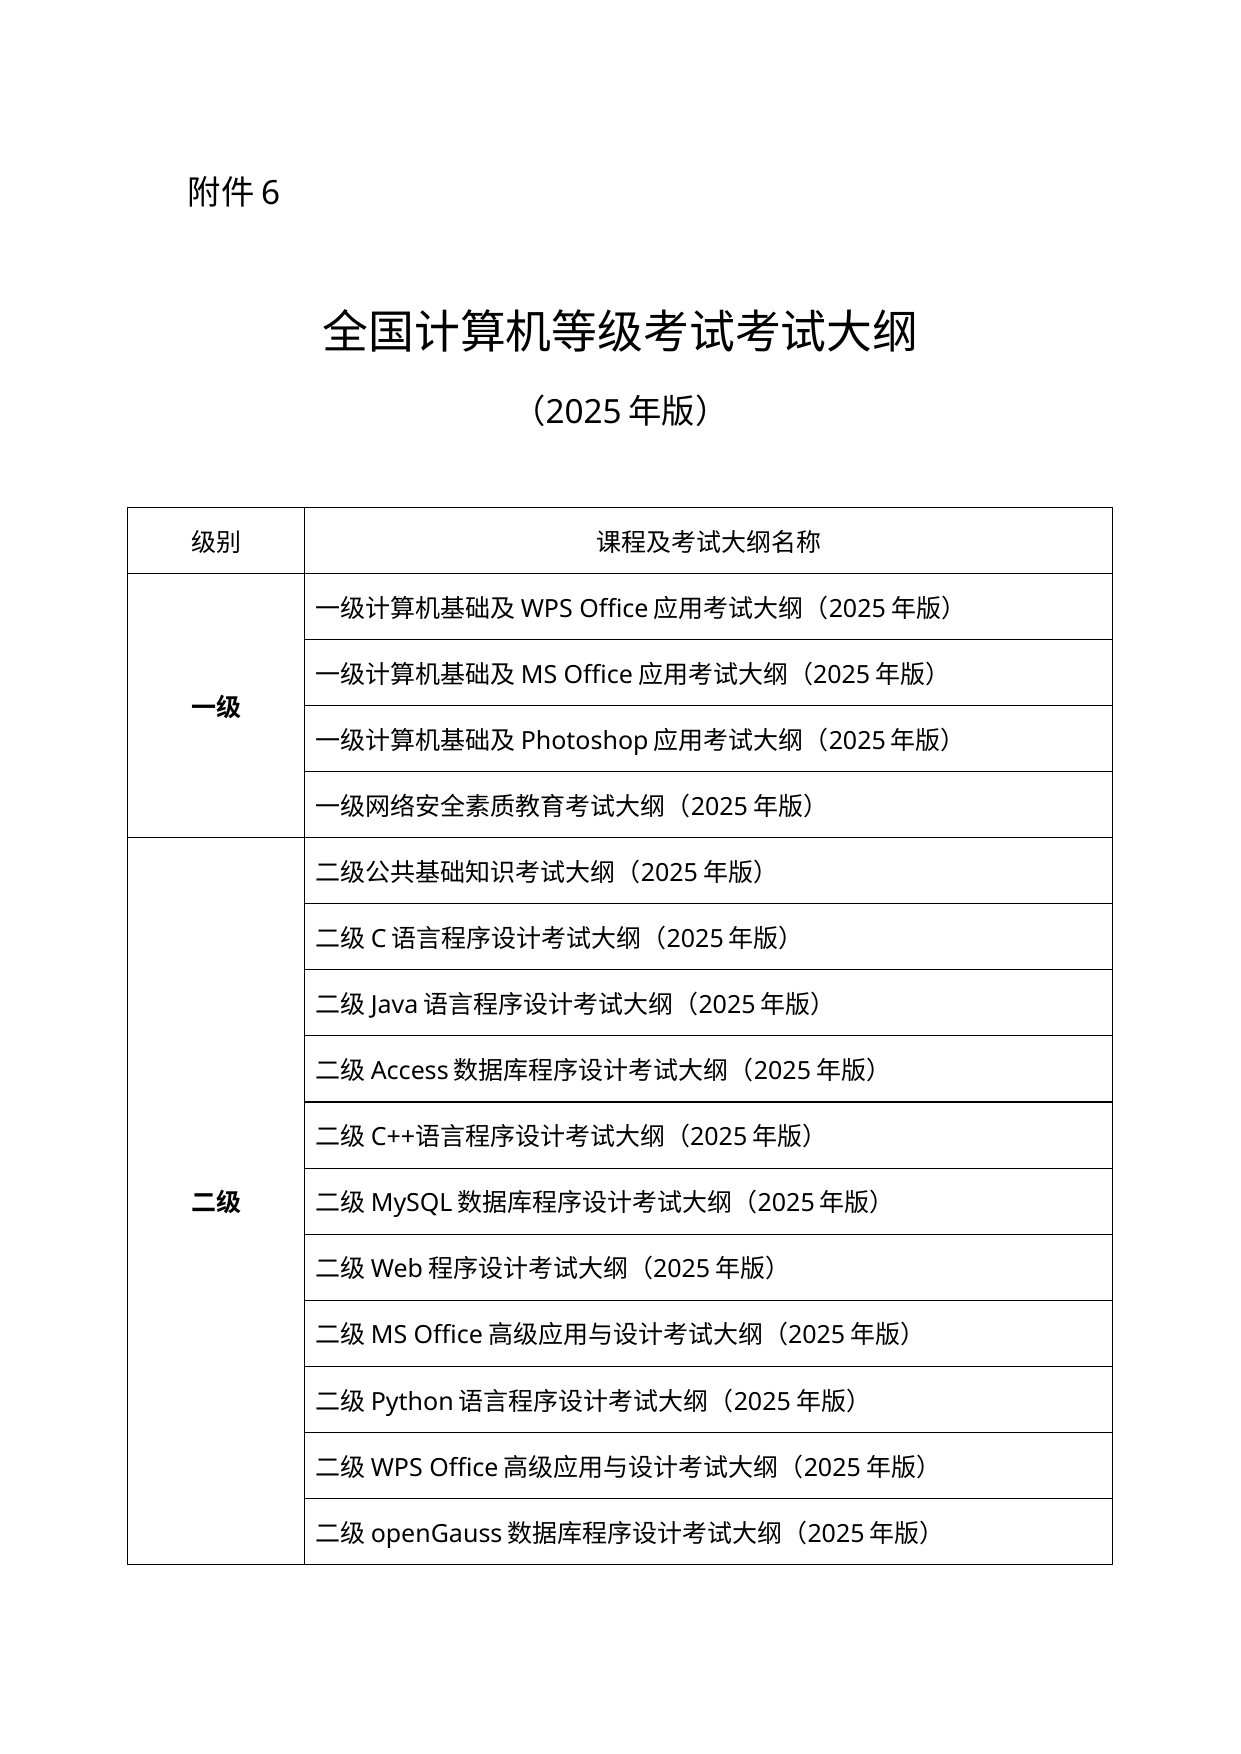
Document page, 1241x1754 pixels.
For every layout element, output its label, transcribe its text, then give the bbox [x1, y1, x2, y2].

table_cell 二级openGauss数据库程序设计考试大纲（2025年版） [305, 1499, 1112, 1564]
text 全国计算机等级考试考试大纲 [187, 279, 1053, 377]
table_cell 二级MySQL数据库程序设计考试大纲（2025年版） [305, 1169, 1112, 1233]
table_cell 二级Python语言程序设计考试大纲（2025年版） [305, 1367, 1112, 1432]
table_cell 二级WPS Office高级应用与设计考试大纲（2025年版） [305, 1433, 1112, 1498]
table_cell 二级C++语言程序设计考试大纲（2025年版） [305, 1103, 1112, 1167]
table_cell 一级计算机基础及WPS Office应用考试大纲（2025年版） [305, 574, 1112, 639]
table_cell 二级Access数据库程序设计考试大纲（2025年版） [305, 1036, 1112, 1101]
table_cell 一级 [128, 574, 304, 837]
table_cell 二级公共基础知识考试大纲（2025年版） [305, 838, 1112, 903]
table_cell 一级网络安全素质教育考试大纲（2025年版） [305, 772, 1112, 837]
text （2025年版） [187, 377, 1053, 442]
table_header 级别 [128, 508, 304, 573]
table_cell 二级MS Office高级应用与设计考试大纲（2025年版） [305, 1301, 1112, 1366]
table_cell 一级计算机基础及MS Office应用考试大纲（2025年版） [305, 640, 1112, 705]
table_cell 二级 [128, 838, 304, 1564]
table_cell 二级Java语言程序设计考试大纲（2025年版） [305, 970, 1112, 1035]
table_header 课程及考试大纲名称 [305, 508, 1112, 573]
text 附件6 [187, 162, 1053, 214]
table_cell 一级计算机基础及Photoshop应用考试大纲（2025年版） [305, 706, 1112, 771]
table_cell 二级Web程序设计考试大纲（2025年版） [305, 1235, 1112, 1299]
table_cell 二级C语言程序设计考试大纲（2025年版） [305, 904, 1112, 969]
